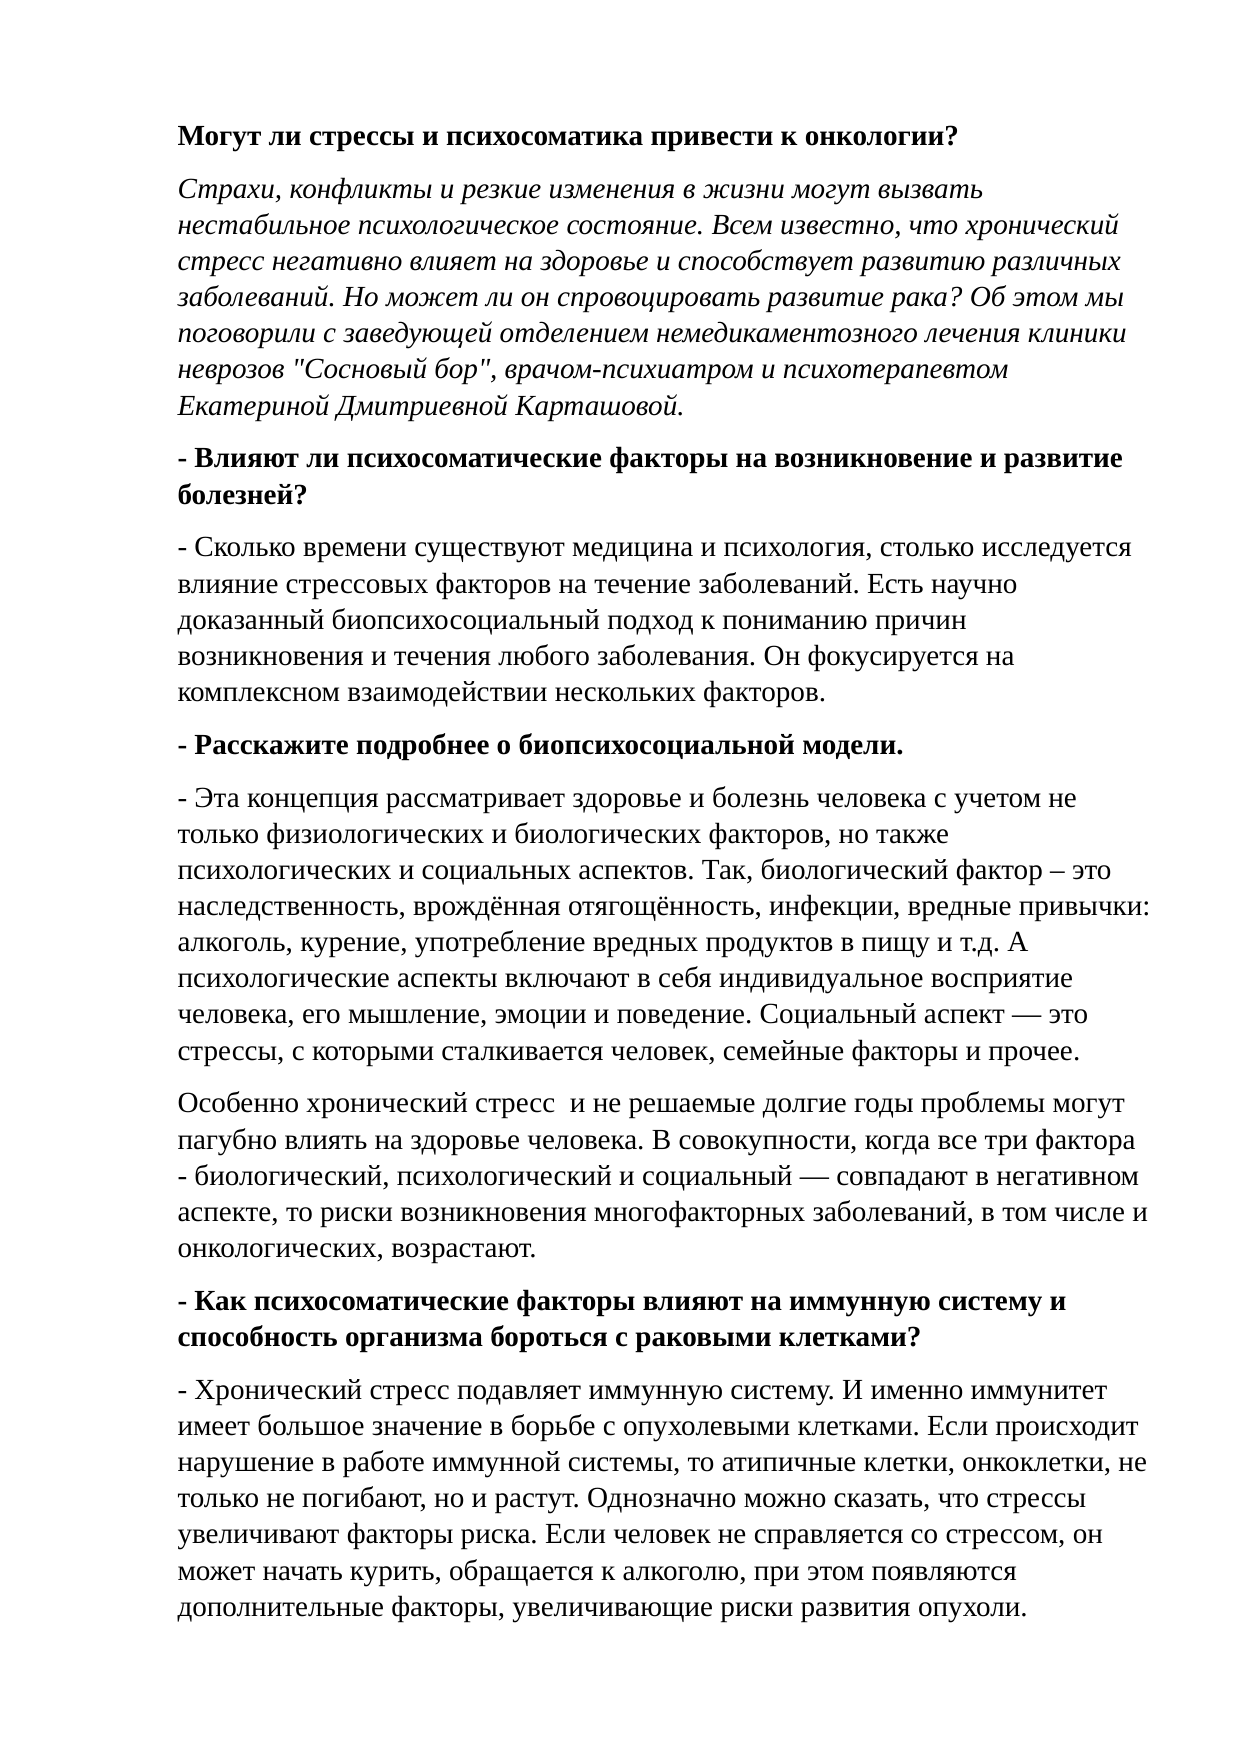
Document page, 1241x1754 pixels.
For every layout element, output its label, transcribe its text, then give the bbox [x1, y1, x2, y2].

text Могут ли стрессы и психосоматика привести к онкологии? [177, 118, 1152, 152]
text - Расскажите подробнее о биопсихосоциальной модели. [177, 727, 1152, 761]
text Особенно хронический стресс и не решаемые долгие годы проблемы могут пагубно влиять на здоровье человека. В совокупности, когда все три фактора - биологический, психологический и социальный — совпадают в негативном аспекте, то риски возникновения многофакторных заболеваний, в том числе и онкологических, возрастают. [177, 1086, 1152, 1264]
text - Хронический стресс подавляет иммунную систему. И именно иммунитет имеет большое значение в борьбе с опухолевыми клетками. Если происходит нарушение в работе иммунной системы, то атипичные клетки, онкоклетки, не только не погибают, но и растут. Однозначно можно сказать, что стрессы увеличивают факторы риска. Если человек не справляется со стрессом, он может начать курить, обращается к алкоголю, при этом появляются дополнительные факторы, увеличивающие риски развития опухоли. [177, 1372, 1152, 1622]
text - Влияют ли психосоматические факторы на возникновение и развитие болезней? [177, 441, 1152, 510]
text - Как психосоматические факторы влияют на иммунную систему и способность организма бороться с раковыми клетками? [177, 1283, 1152, 1353]
text - Эта концепция рассматривает здоровье и болезнь человека с учетом не только физиологических и биологических факторов, но также психологических и социальных аспектов. Так, биологический фактор – это наследственность, врождённая отягощённость, инфекции, вредные привычки: алкоголь, курение, употребление вредных продуктов в пищу и т.д. А психологические аспекты включают в себя индивидуальное восприятие человека, его мышление, эмоции и поведение. Социальный аспект — это стрессы, с которыми сталкивается человек, семейные факторы и прочее. [177, 780, 1152, 1066]
text Страхи, конфликты и резкие изменения в жизни могут вызвать нестабильное психологическое состояние. Всем известно, что хронический стресс негативно влияет на здоровье и способствует развитию различных заболеваний. Но может ли он спровоцировать развитие рака? Об этом мы поговорили с заведующей отделением немедикаментозного лечения клиники неврозов "Сосновый бор", врачом-психиатром и психотерапевтом Екатериной Дмитриевной Карташовой. [177, 171, 1152, 421]
text - Сколько времени существуют медицина и психология, столько исследуется влияние стрессовых факторов на течение заболеваний. Есть научно доказанный биопсихосоциальный подход к пониманию причин возникновения и течения любого заболевания. Он фокусируется на комплексном взаимодействии нескольких факторов. [177, 529, 1152, 708]
